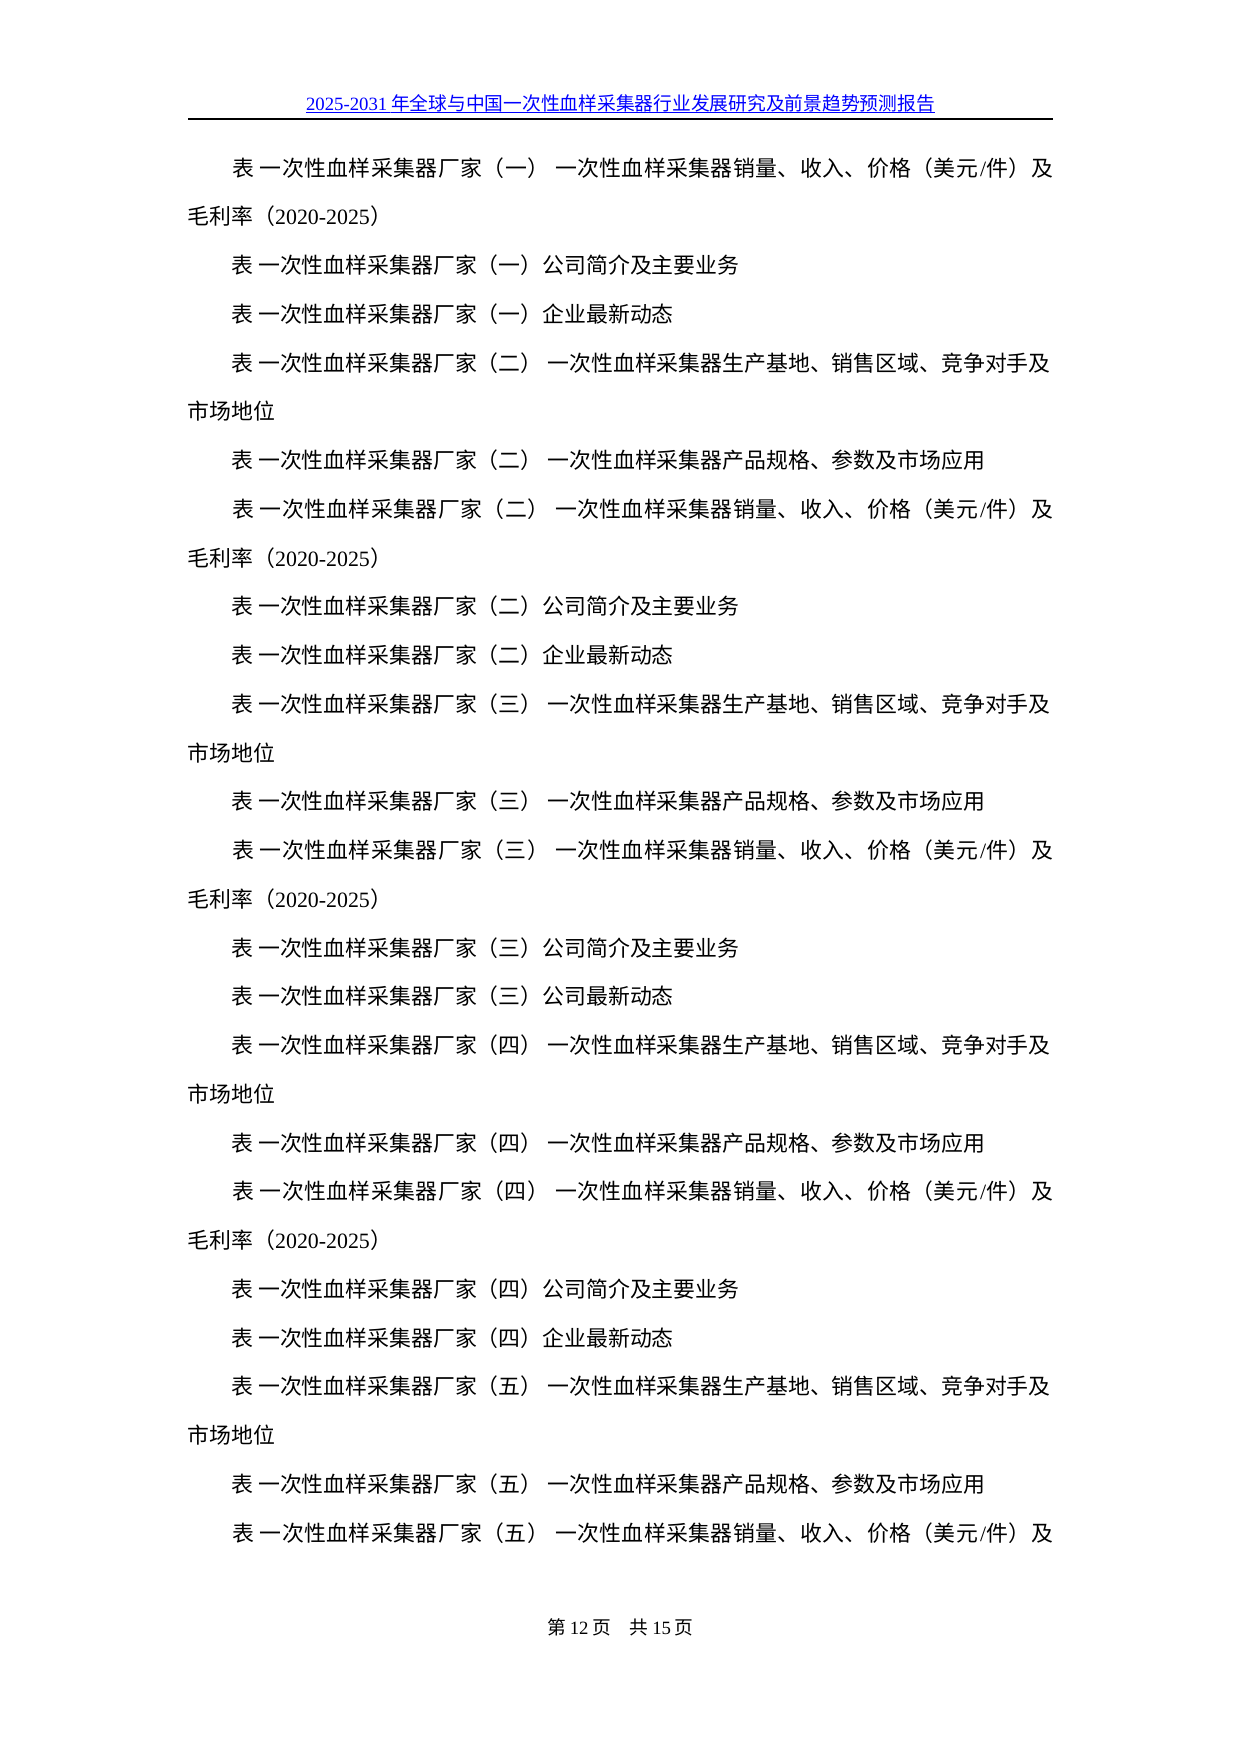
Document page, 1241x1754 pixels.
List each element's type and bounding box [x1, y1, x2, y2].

text [187, 150, 1053, 1548]
